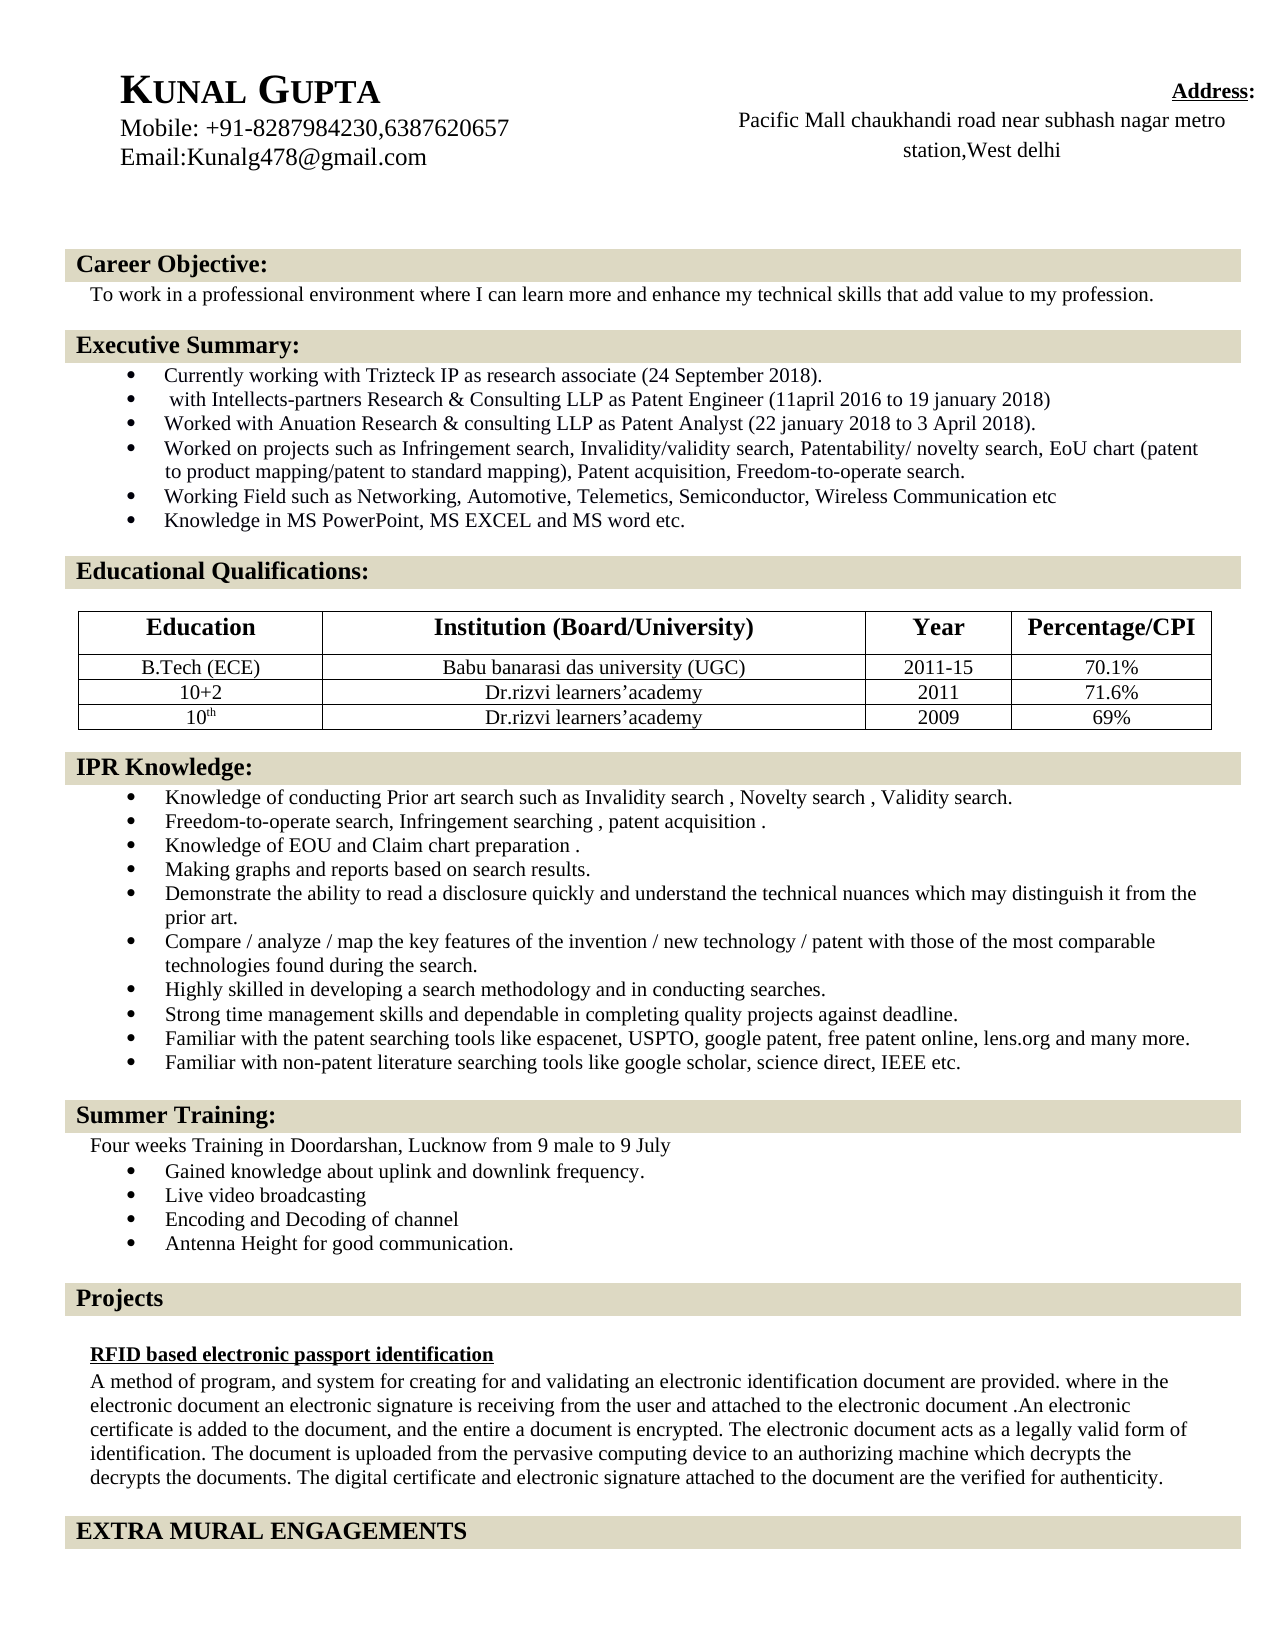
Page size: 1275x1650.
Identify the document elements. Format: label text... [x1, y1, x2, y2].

list Worked with Anuation Research & consulting LLP as Patent Analyst (22 january 2018 to 3 April 2018). [127, 411, 1200, 435]
table_cell 71.6% [1012, 680, 1211, 704]
table_cell 10+2 [79, 680, 322, 704]
text Four weeks Training in Doordarshan, Lucknow from 9 male to 9 July [90, 1133, 1200, 1157]
table_header Percentage/CPI [1012, 612, 1211, 654]
table_header Career Objective: [65, 249, 1241, 282]
text A method of program, and system for creating for and validating an electronic identification document are provided. where in the electronic document an electronic signature is receiving from the user and attached to the electronic document .An electronic certificate is added to the document, and the entire a document is encrypted. The electronic document acts as a legally valid form of identification. The document is uploaded from the pervasive computing device to an authorizing machine which decrypts the decrypts the documents. The digital certificate and electronic signature attached to the document are the verified for authenticity. [90, 1368, 1200, 1489]
list Familiar with the patent searching tools like espacenet, USPTO, google patent, free patent online, lens.org and many more. [127, 1026, 1200, 1049]
list Encoding and Decoding of channel [127, 1207, 1200, 1231]
table_cell Dr.rizvi learners’academy [323, 680, 865, 704]
table_header Executive Summary: [65, 330, 1241, 363]
list Highly skilled in developing a search methodology and in conducting searches. [127, 977, 1200, 1001]
table_header Projects [65, 1283, 1241, 1316]
table_cell 2011-15 [866, 655, 1011, 679]
list Worked on projects such as Infringement search, Invalidity/validity search, Patentability/ novelty search, EoU chart (patent to product mapping/patent to standard mapping), Patent acquisition, Freedom-to-operate search. [127, 435, 1200, 483]
table_header Institution (Board/University) [323, 612, 865, 654]
text To work in a professional environment where I can learn more and enhance my technical skills that add value to my profession. [90, 282, 1200, 306]
list Currently working with Trizteck IP as research associate (24 September 2018). [127, 363, 1200, 387]
table_cell 2009 [866, 705, 1011, 729]
table_header Kunal Gupta Mobile: +91-8287984230,6387620657 Email:Kunalg478@gmail.com [109, 17, 689, 192]
table_header Address: Pacific Mall chaukhandi road near subhash nagar metro station,West delhi [690, 17, 1267, 192]
table_cell Babu banarasi das university (UGC) [323, 655, 865, 679]
list Demonstrate the ability to read a disclosure quickly and understand the technical nuances which may distinguish it from the prior art. [127, 881, 1200, 929]
list Freedom-to-operate search, Infringement searching , patent acquisition . [127, 809, 1200, 833]
list Knowledge in MS PowerPoint, MS EXCEL and MS word etc. [127, 508, 1200, 532]
list Familiar with non-patent literature searching tools like google scholar, science direct, IEEE etc. [127, 1049, 1200, 1074]
list Knowledge of EOU and Claim chart preparation . [127, 833, 1200, 857]
table_cell 69% [1012, 705, 1211, 729]
table_header Education [79, 612, 322, 654]
list Making graphs and reports based on search results. [127, 857, 1200, 881]
table_header EXTRA MURAL ENGAGEMENTS [65, 1516, 1241, 1549]
list Live video broadcasting [127, 1183, 1200, 1207]
table_header Year [866, 612, 1011, 654]
table_cell 70.1% [1012, 655, 1211, 679]
table_cell 2011 [866, 680, 1011, 704]
table_header Summer Training: [65, 1100, 1241, 1133]
table_cell B.Tech (ECE) [79, 655, 322, 679]
list Gained knowledge about uplink and downlink frequency. [127, 1159, 1200, 1183]
table_cell 10th [79, 705, 322, 729]
list Strong time management skills and dependable in completing quality projects against deadline. [127, 1001, 1200, 1026]
list Knowledge of conducting Prior art search such as Invalidity search , Novelty search , Validity search. [127, 785, 1200, 809]
text RFID based electronic passport identification [90, 1342, 1200, 1366]
list Compare / analyze / map the key features of the invention / new technology / patent with those of the most comparable technologies found during the search. [127, 929, 1200, 977]
table_header IPR Knowledge: [65, 752, 1241, 785]
table_cell Dr.rizvi learners’academy [323, 705, 865, 729]
list Antenna Height for good communication. [127, 1231, 1200, 1255]
table_header Educational Qualifications: [65, 556, 1241, 589]
list with Intellects-partners Research & Consulting LLP as Patent Engineer (11april 2016 to 19 january 2018) [127, 387, 1200, 411]
list Working Field such as Networking, Automotive, Telemetics, Semiconductor, Wireless Communication etc [127, 483, 1200, 508]
